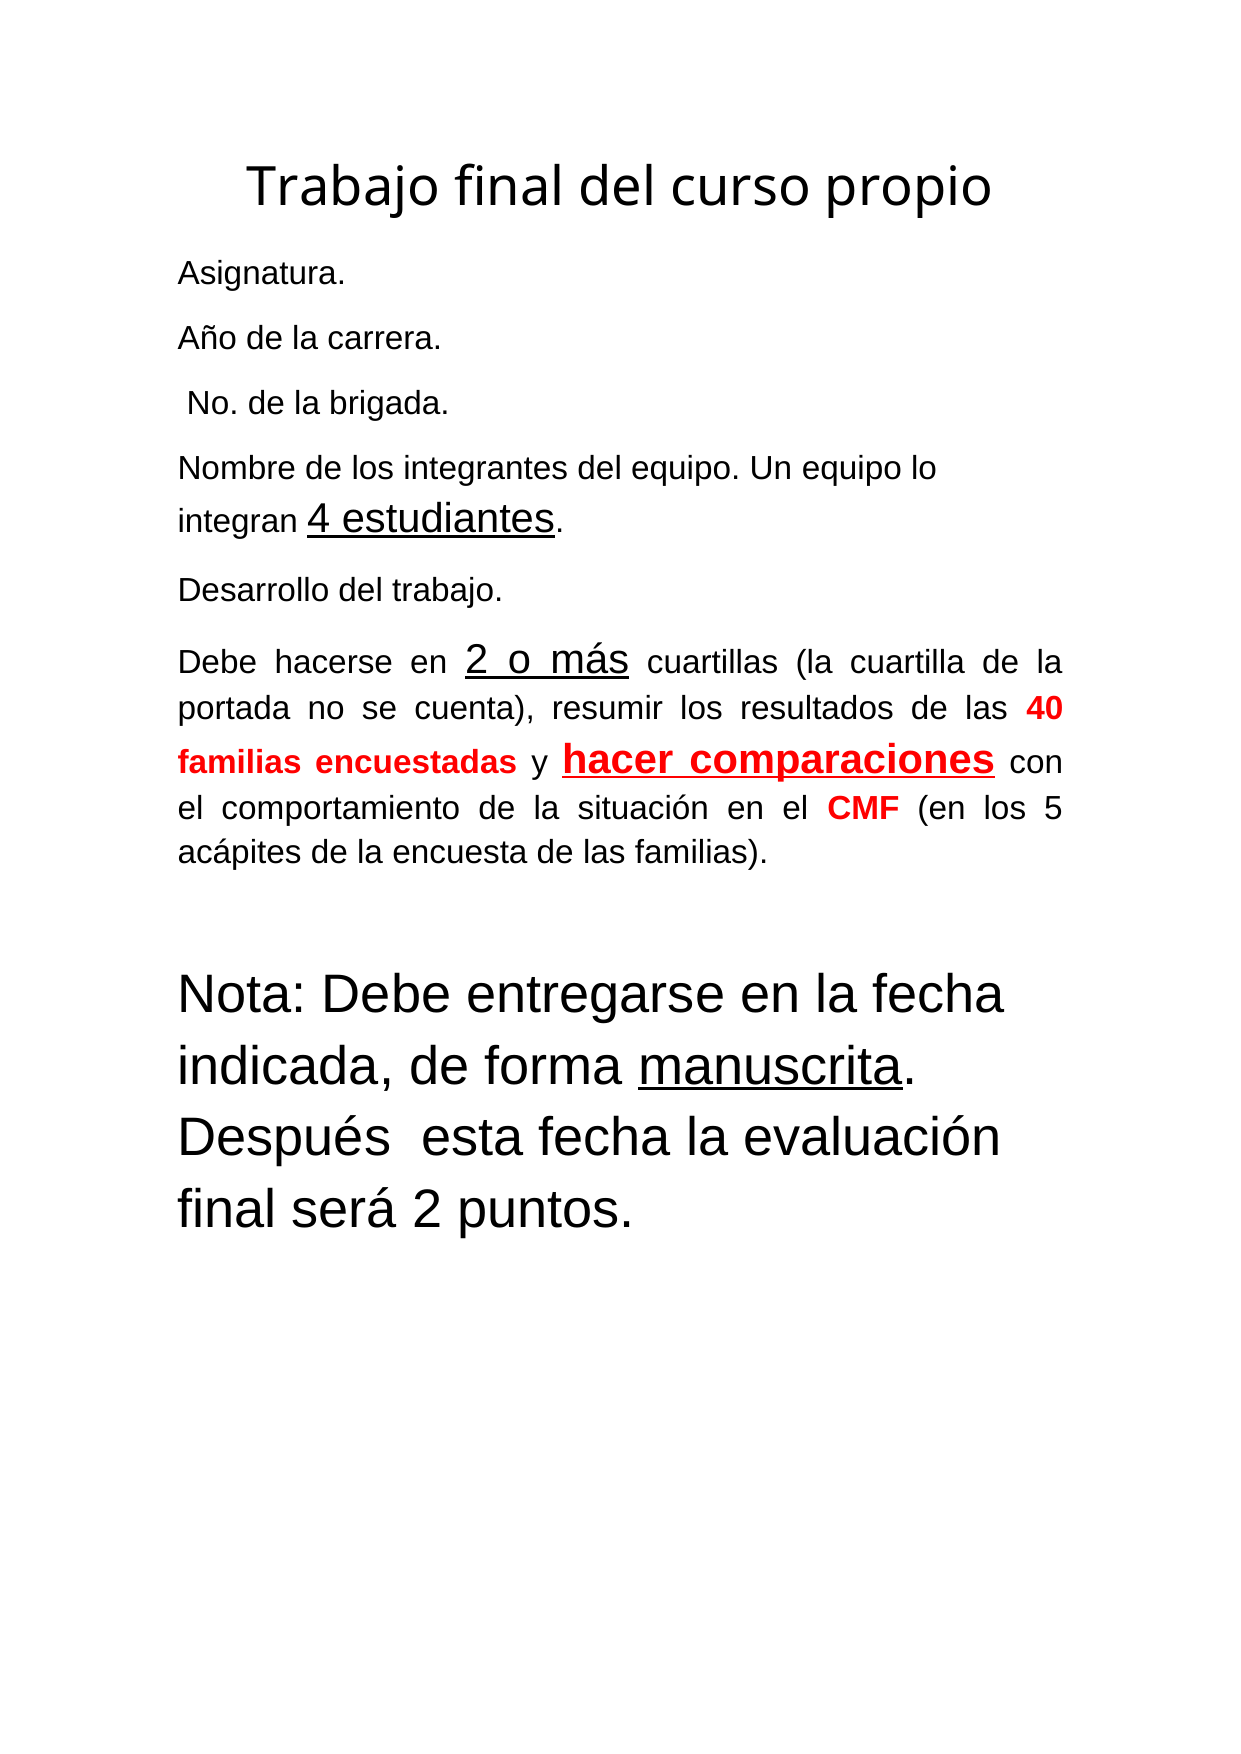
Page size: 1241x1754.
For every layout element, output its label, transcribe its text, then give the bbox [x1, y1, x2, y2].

text Año de la carrera. [177, 318, 1063, 357]
text Asignatura. [177, 253, 1063, 292]
text Debe hacerse en 2 o más cuartillas (la cuartilla de la portada no se cuenta), resumir los resultados de las 40 familias encuestadas y hacer comparaciones con el comportamiento de la situación en el CMF (en los 5 acápites de la encuesta de las familias). [177, 635, 1063, 870]
text Nombre de los integrantes del equipo. Un equipo lo integran 4 estudiantes. [177, 448, 1063, 542]
text Nota: Debe entregarse en la fecha indicada, de forma manuscrita. Después esta fecha la evaluación final será 2 puntos. [177, 962, 1063, 1239]
text Desarrollo del trabajo. [177, 570, 1063, 608]
text No. de la brigada. [177, 383, 1063, 422]
text Trabajo final del curso propio [177, 148, 1063, 221]
